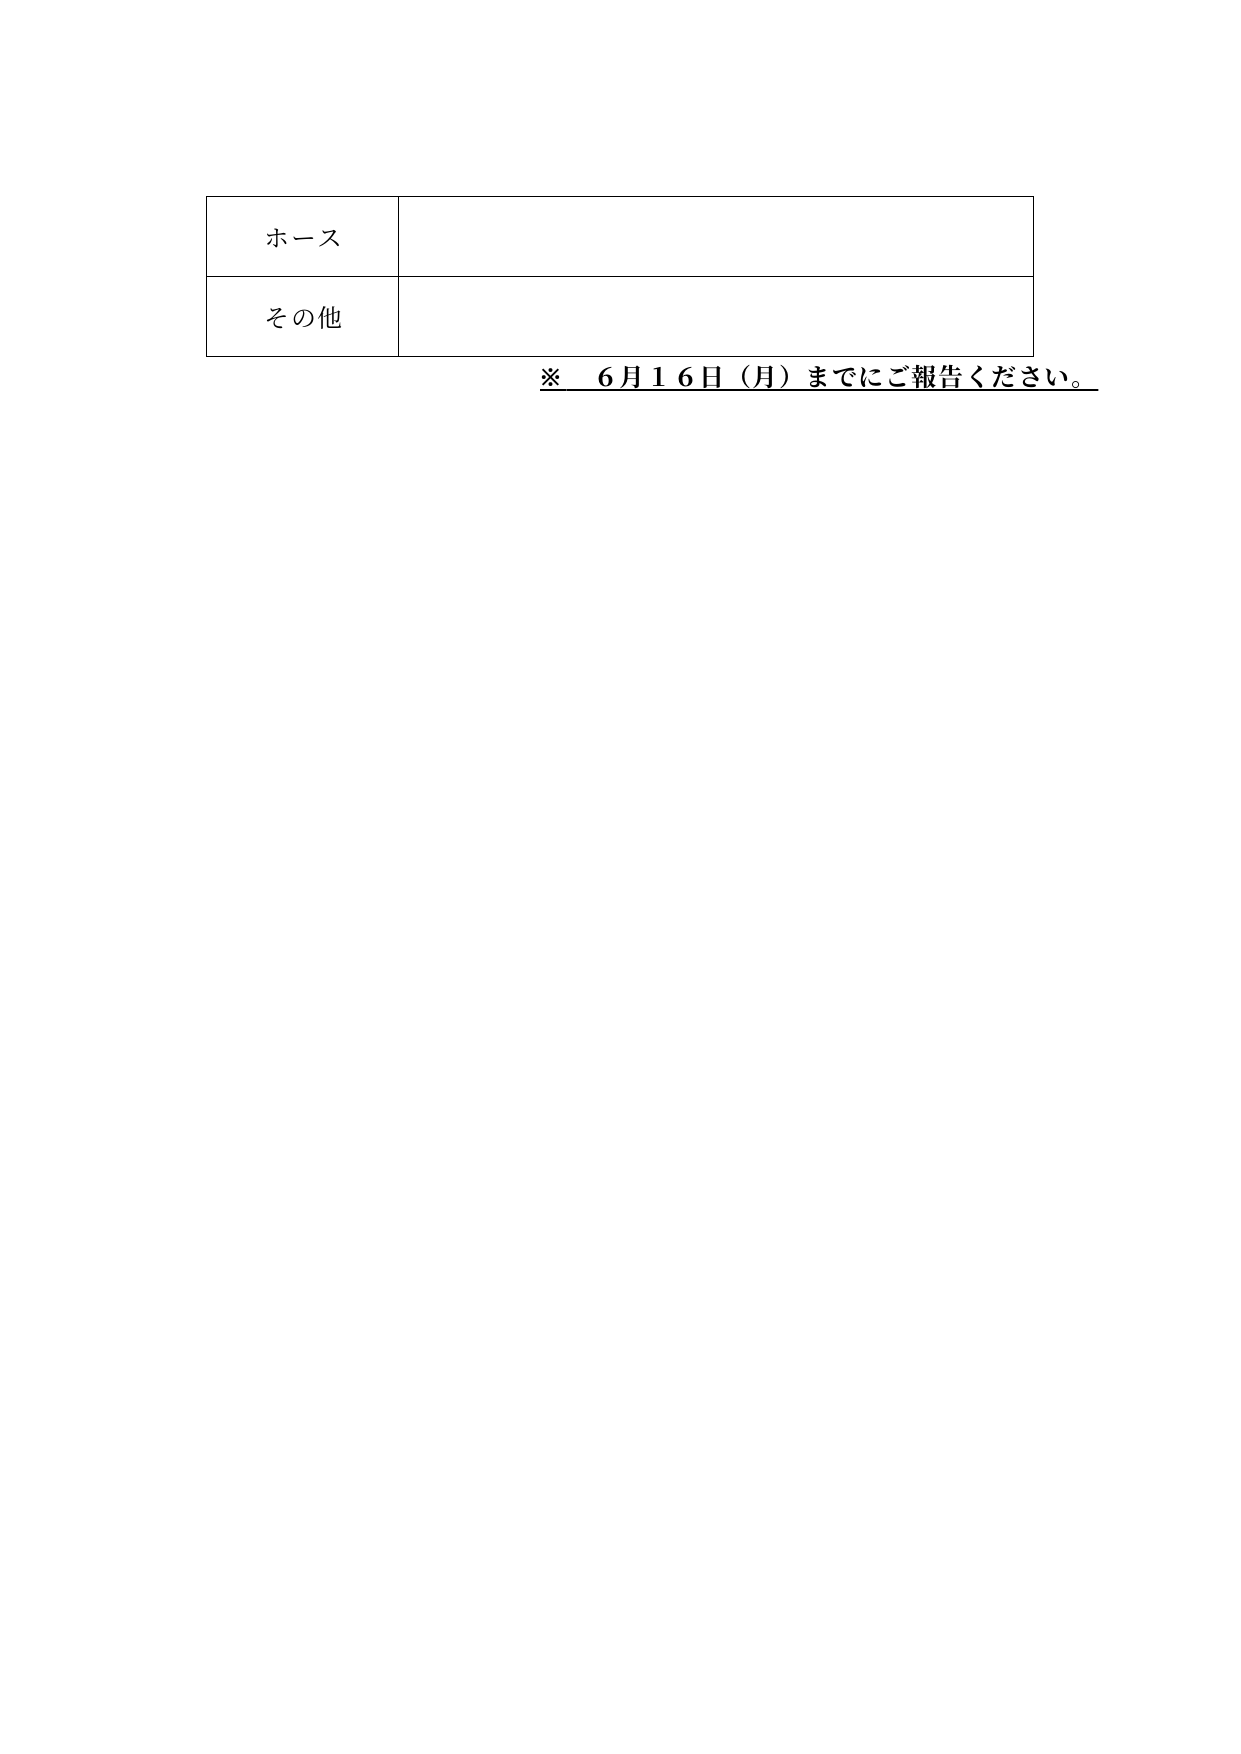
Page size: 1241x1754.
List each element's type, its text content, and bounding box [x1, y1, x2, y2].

table_cell ホース [207, 197, 398, 276]
text ※６月１６日（月）までにご報告ください。 [142, 357, 1098, 395]
table_cell [399, 277, 1033, 356]
table_cell その他 [207, 277, 398, 356]
table_cell [399, 197, 1033, 276]
